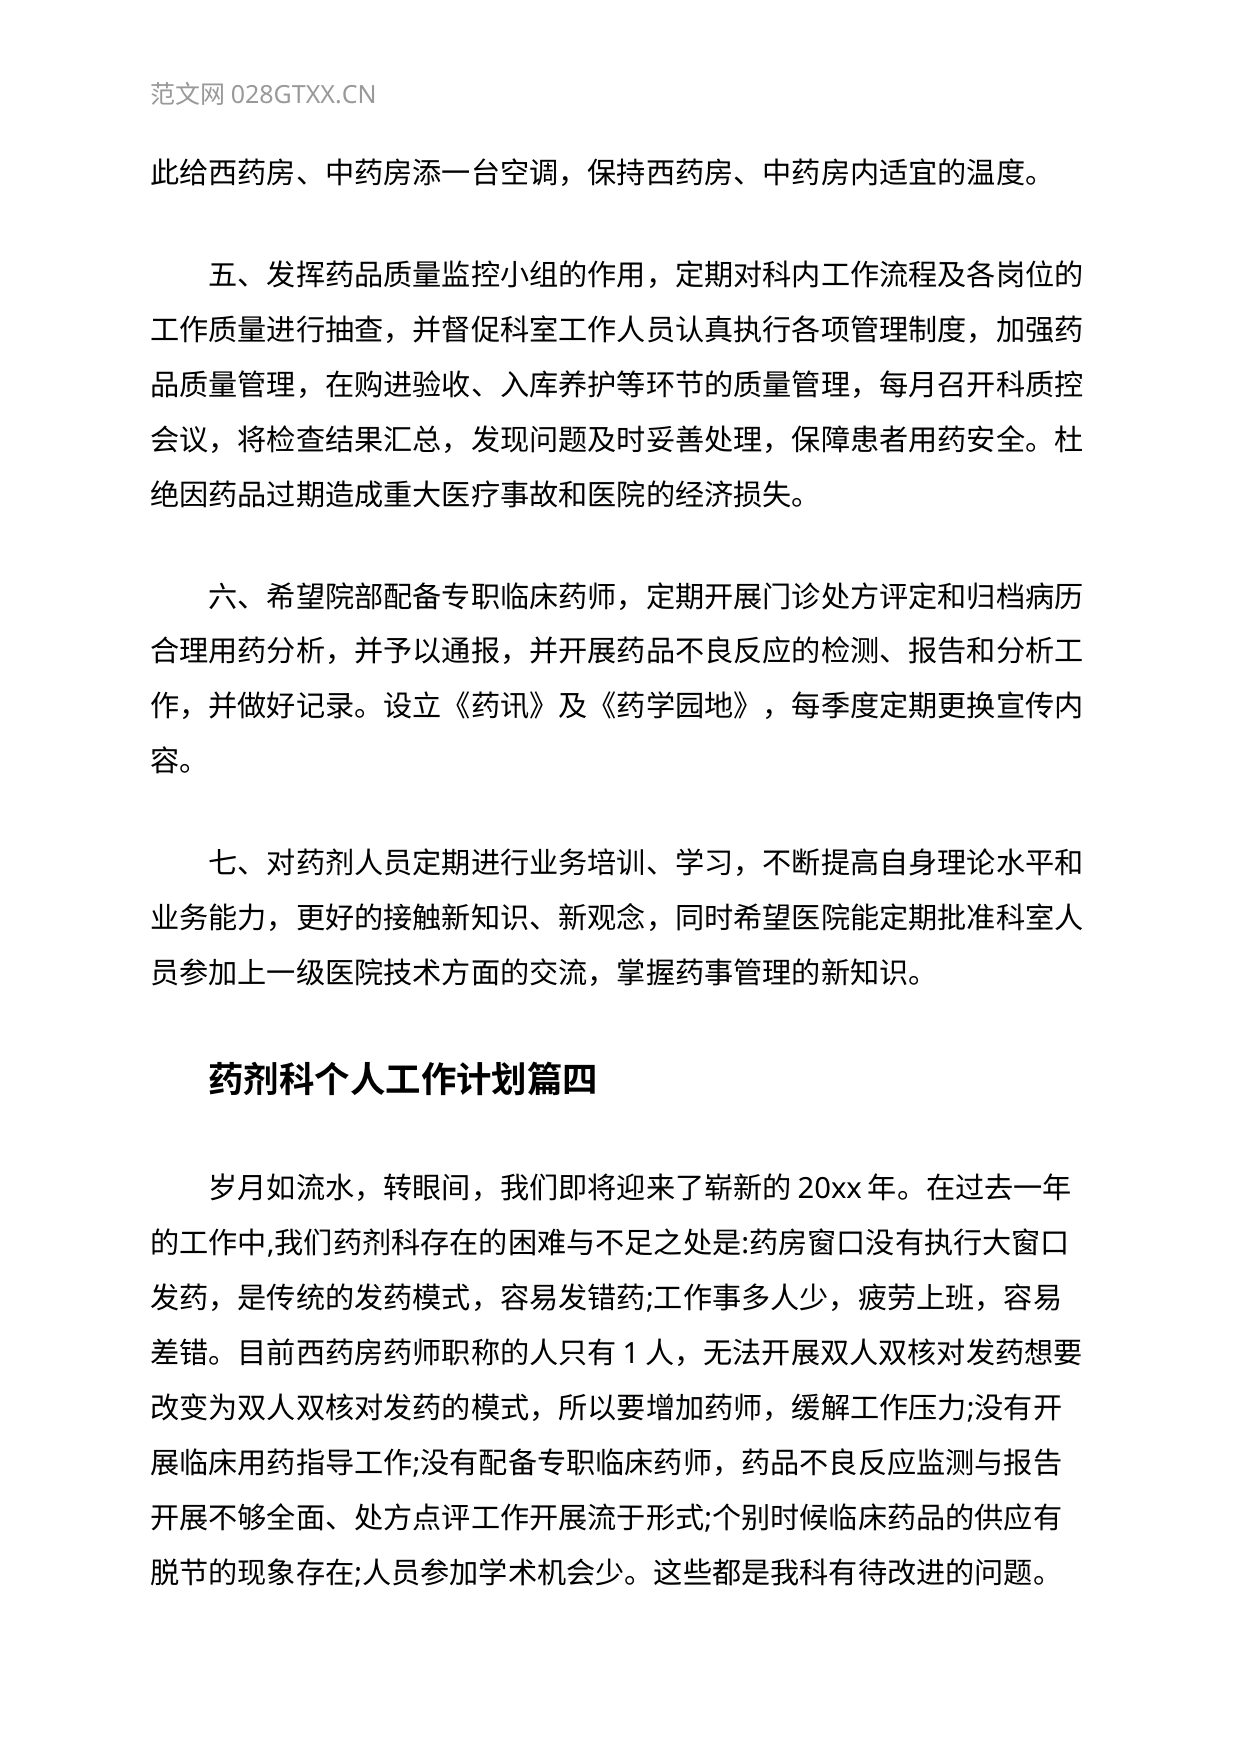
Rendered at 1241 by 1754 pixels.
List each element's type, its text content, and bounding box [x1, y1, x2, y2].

text 五、发挥药品质量监控小组的作用，定期对科内工作流程及各岗位的工作质量进行抽查，并督促科室工作人员认真执行各项管理制度，加强药品质量管理，在购进验收、入库养护等环节的质量管理，每月召开科质控会议，将检查结果汇总，发现问题及时妥善处理，保障患者用药安全。杜绝因药品过期造成重大医疗事故和医院的经济损失。 [150, 252, 1090, 514]
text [150, 150, 1090, 192]
text 岁月如流水，转眼间，我们即将迎来了崭新的20xx年。在过去一年的工作中,我们药剂科存在的困难与不足之处是:药房窗口没有执行大窗口发药，是传统的发药模式，容易发错药;工作事多人少，疲劳上班，容易差错。目前西药房药师职称的人只有1人，无法开展双人双核对发药想要改变为双人双核对发药的模式，所以要增加药师，缓解工作压力;没有开展临床用药指导工作;没有配备专职临床药师，药品不良反应监测与报告开展不够全面、处方点评工作开展流于形式;个别时候临床药品的供应有脱节的现象存在;人员参加学术机会少。这些都是我科有待改进的问题。 [150, 1164, 1090, 1592]
text 六、希望院部配备专职临床药师，定期开展门诊处方评定和归档病历合理用药分析，并予以通报，并开展药品不良反应的检测、报告和分析工作，并做好记录。设立《药讯》及《药学园地》，每季度定期更换宣传内容。 [150, 573, 1090, 780]
text 药剂科个人工作计划篇四 [150, 1051, 1090, 1102]
text 七、对药剂人员定期进行业务培训、学习，不断提高自身理论水平和业务能力，更好的接触新知识、新观念，同时希望医院能定期批准科室人员参加上一级医院技术方面的交流，掌握药事管理的新知识。 [150, 839, 1090, 992]
